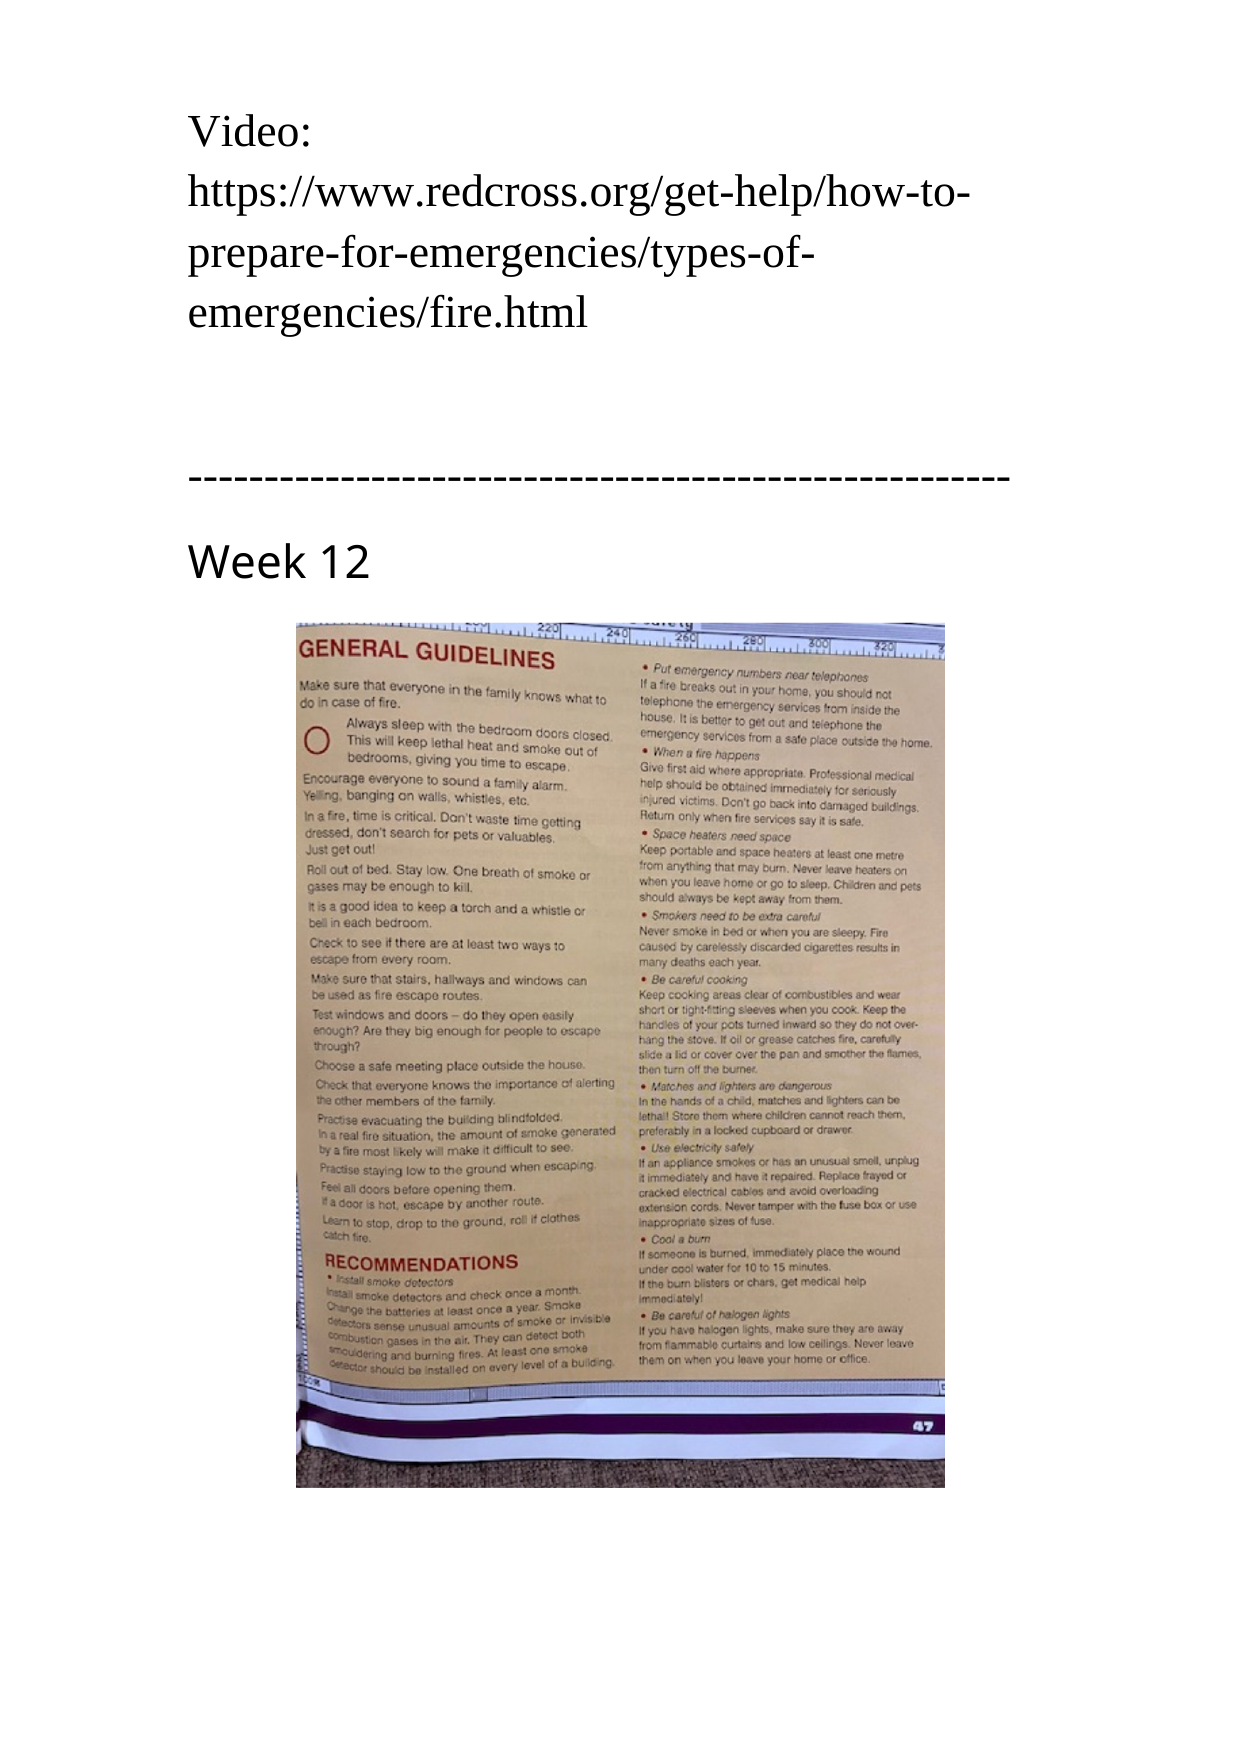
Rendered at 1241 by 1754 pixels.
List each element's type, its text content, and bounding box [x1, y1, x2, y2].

picture [296, 624, 945, 1487]
text Week 12 [187, 529, 1053, 591]
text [187, 448, 1053, 500]
text Video: https://www.redcross.org/get-help/how-to-prepare-for-emergencies/types-of-emergencies/fire.html [187, 103, 1053, 338]
